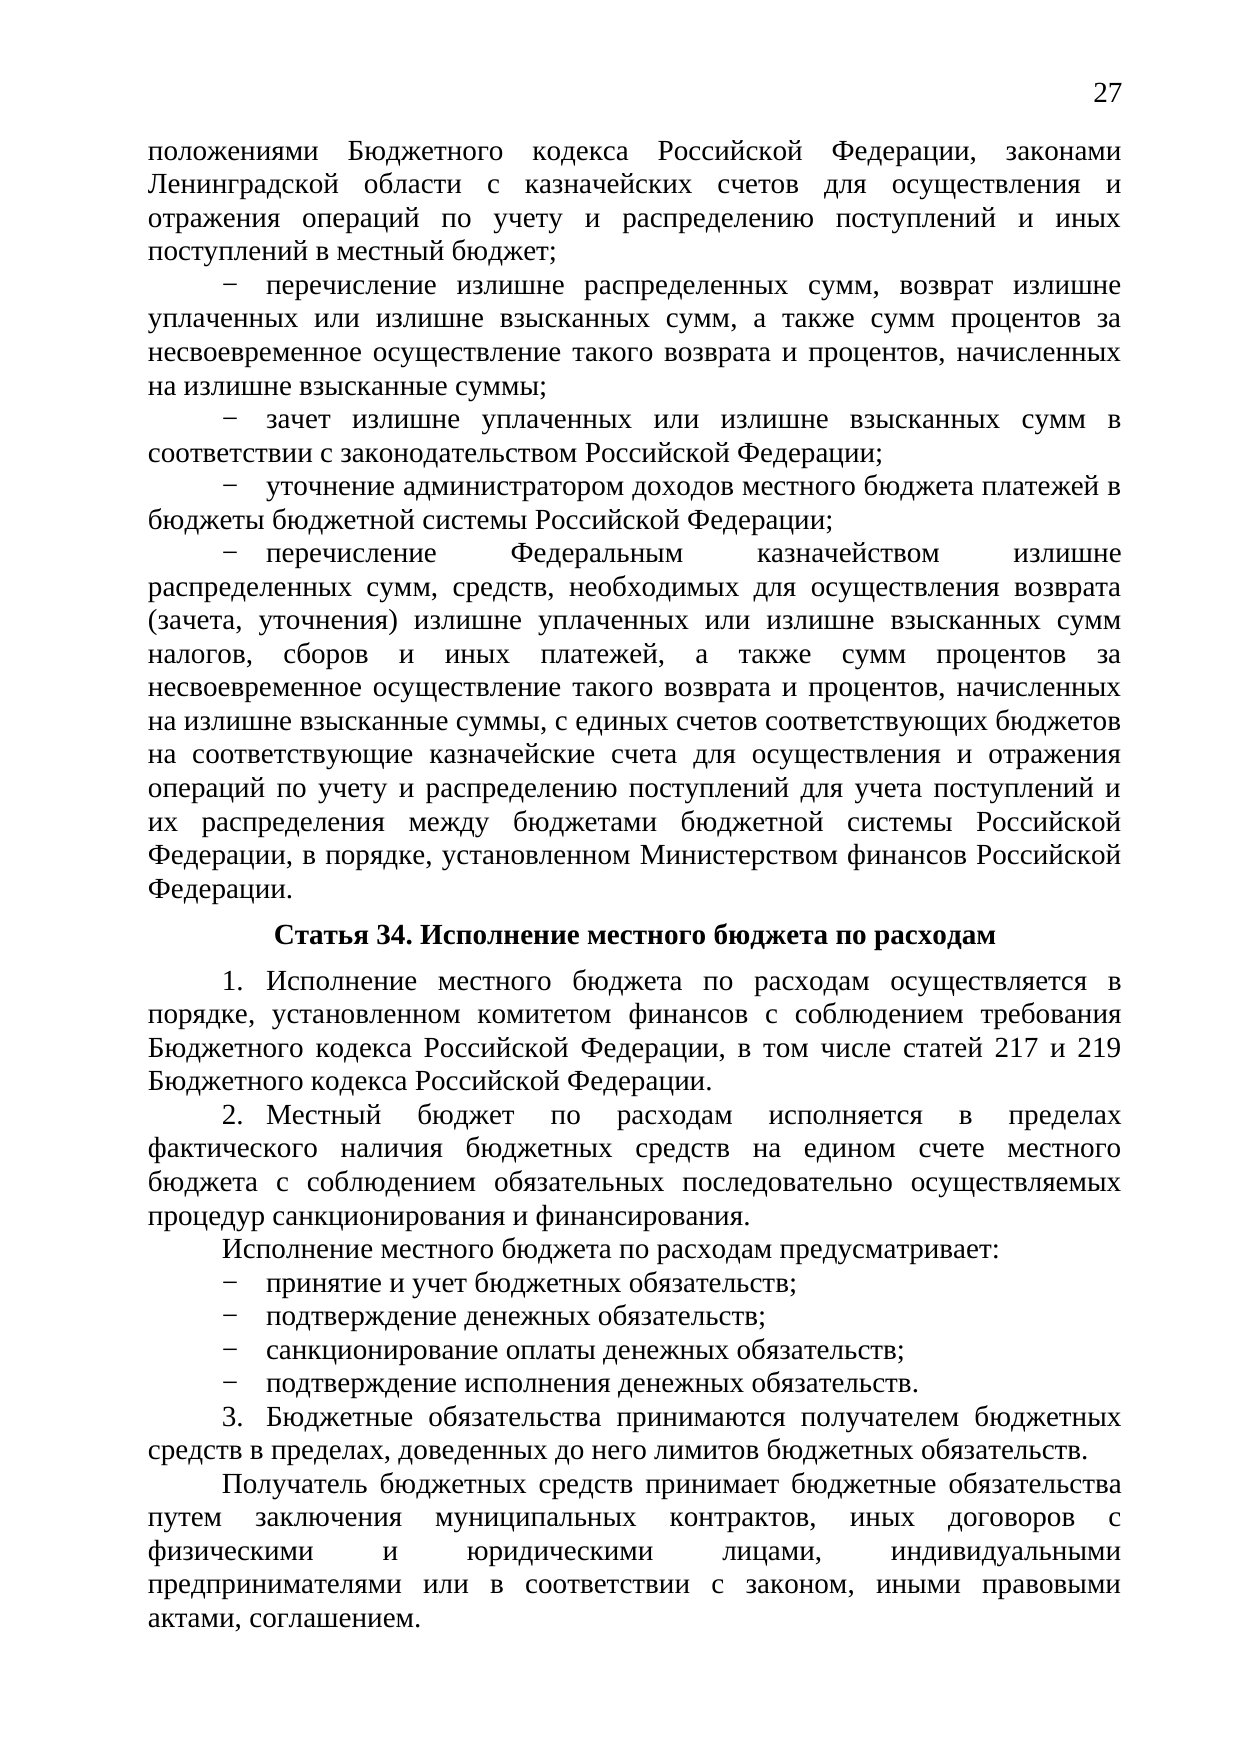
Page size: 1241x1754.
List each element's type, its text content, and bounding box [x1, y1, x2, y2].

list перечисление излишне распределенных сумм, возврат излишне уплаченных или излишне взысканных сумм, а также сумм процентов за несвоевременное осуществление такого возврата и процентов, начисленных на излишне взысканные суммы; [148, 267, 1122, 401]
text Получатель бюджетных средств принимает бюджетные обязательства путем заключения муниципальных контрактов, иных договоров с физическими и юридическими лицами, индивидуальными предпринимателями или в соответствии с законом, иными правовыми актами, соглашением. [148, 1466, 1122, 1634]
list подтверждение денежных обязательств; [148, 1298, 1122, 1332]
list санкционирование оплаты денежных обязательств; [148, 1332, 1122, 1365]
list подтверждение исполнения денежных обязательств. [148, 1365, 1122, 1399]
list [148, 133, 1122, 267]
list уточнение администратором доходов местного бюджета платежей в бюджеты бюджетной системы Российской Федерации; [148, 468, 1122, 535]
list Бюджетные обязательства принимаются получателем бюджетных средств в пределах, доведенных до него лимитов бюджетных обязательств. [148, 1399, 1122, 1466]
text Исполнение местного бюджета по расходам предусматривает: [148, 1231, 1122, 1265]
list Местный бюджет по расходам исполняется в пределах фактического наличия бюджетных средств на едином счете местного бюджета с соблюдением обязательных последовательно осуществляемых процедур санкционирования и финансирования. [148, 1097, 1122, 1231]
list зачет излишне уплаченных или излишне взысканных сумм в соответствии с законодательством Российской Федерации; [148, 401, 1122, 468]
list Исполнение местного бюджета по расходам осуществляется в порядке, установленном комитетом финансов с соблюдением требования Бюджетного кодекса Российской Федерации, в том числе статей 217 и 219 Бюджетного кодекса Российской Федерации. [148, 963, 1122, 1097]
list принятие и учет бюджетных обязательств; [148, 1265, 1122, 1298]
list перечисление Федеральным казначейством излишне распределенных сумм, средств, необходимых для осуществления возврата (зачета, уточнения) излишне уплаченных или излишне взысканных сумм налогов, сборов и иных платежей, а также сумм процентов за несвоевременное осуществление такого возврата и процентов, начисленных на излишне взысканные суммы, с единых счетов соответствующих бюджетов на соответствующие казначейские счета для осуществления и отражения операций по учету и распределению поступлений для учета поступлений и их распределения между бюджетами бюджетной системы Российской Федерации, в порядке, установленном Министерством финансов Российской Федерации. [148, 535, 1122, 904]
text Статья 34. Исполнение местного бюджета по расходам [148, 917, 1122, 950]
